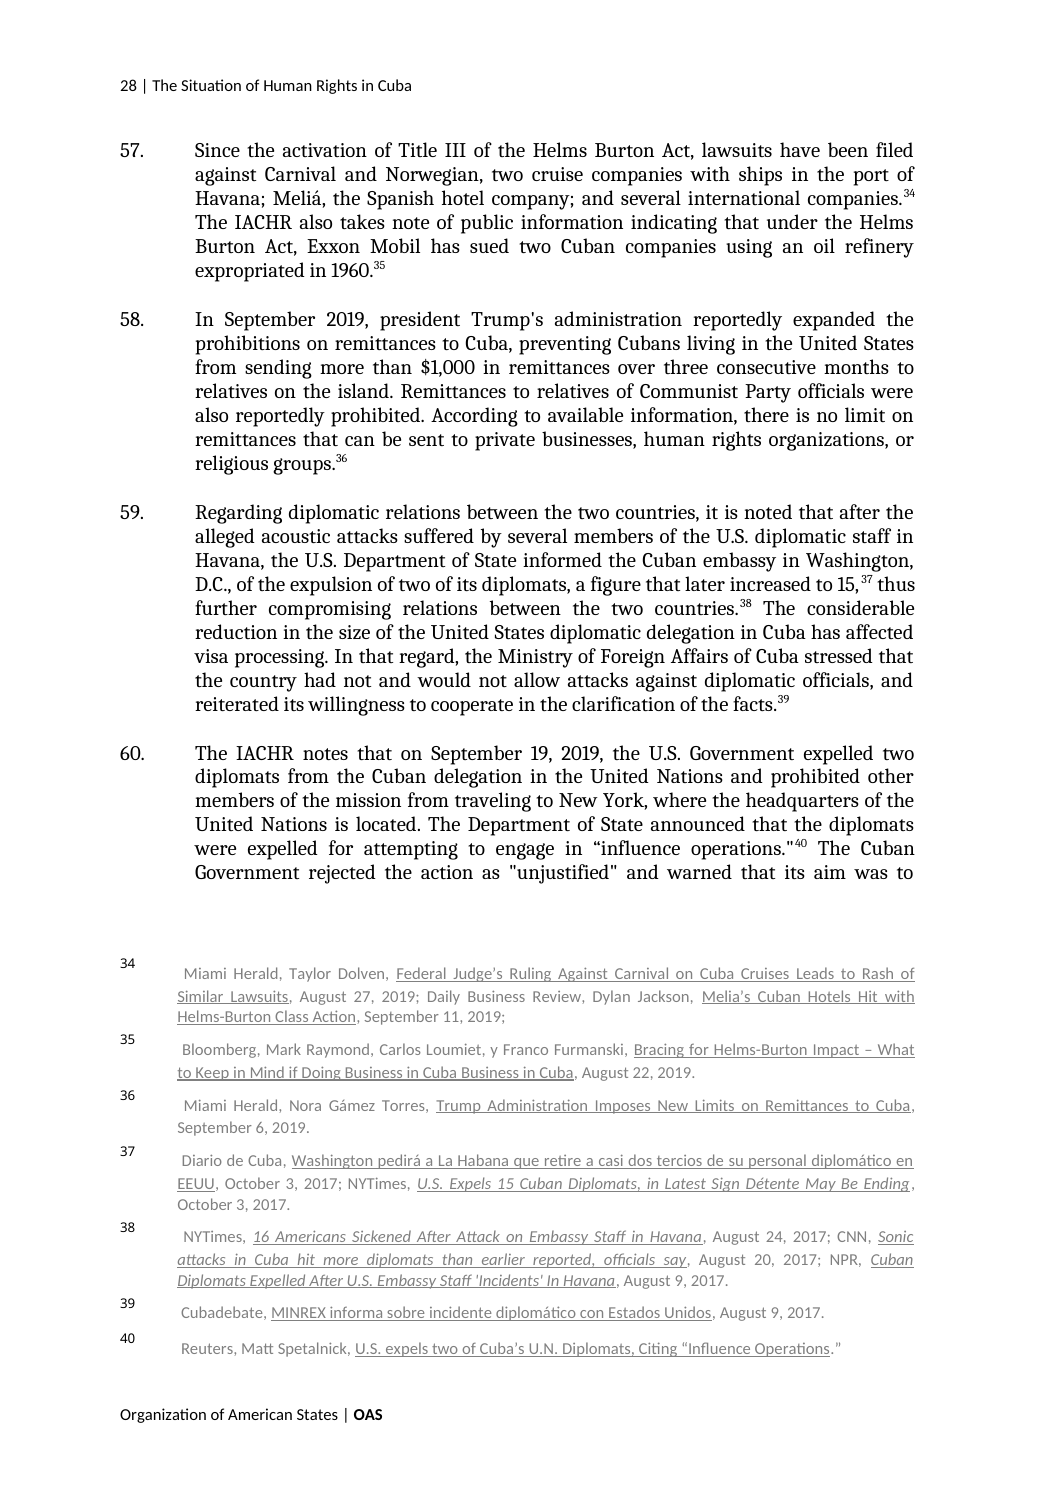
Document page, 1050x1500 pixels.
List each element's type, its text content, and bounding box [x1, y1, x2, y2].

list Regarding diplomatic relations between the two countries, it is noted that after the alleged acoustic attacks suffered by several members of the U.S. diplomatic staff in Havana, the U.S. Department of State informed the Cuban embassy in Washington, D.C., of the expulsion of two of its diplomats, a figure that later increased to 15, thus further compromising relations between the two countries. The considerable reduction in the size of the United States diplomatic delegation in Cuba has affected visa processing. In that regard, the Ministry of Foreign Affairs of Cuba stressed that the country had not and would not allow attacks against diplomatic officials, and reiterated its willingness to cooperate in the clarification of the facts. [120, 501, 915, 716]
list The IACHR notes that on September 19, 2019, the U.S. Government expelled two diplomats from the Cuban delegation in the United Nations and prohibited other members of the mission from traveling to New York, where the headquarters of the United Nations is located. The Department of State announced that the diplomats were expelled for attempting to engage in “influence operations." The Cuban Government rejected the action as "unjustified" and warned that its aim was to “provoke a diplomatic escalation [...] and increase tensions between the two countries." [120, 741, 915, 885]
list In September 2019, president Trump's administration reportedly expanded the prohibitions on remittances to Cuba, preventing Cubans living in the United States from sending more than $1,000 in remittances over three consecutive months to relatives on the island. Remittances to relatives of Communist Party officials were also reportedly prohibited. According to available information, there is no limit on remittances that can be sent to private businesses, human rights organizations, or religious groups. [120, 308, 915, 476]
list Since the activation of Title III of the Helms Burton Act, lawsuits have been filed against Carnival and Norwegian, two cruise companies with ships in the port of Havana; Meliá, the Spanish hotel company; and several international companies. The IACHR also takes note of public information indicating that under the Helms Burton Act, Exxon Mobil has sued two Cuban companies using an oil refinery expropriated in 1960. [120, 139, 915, 283]
